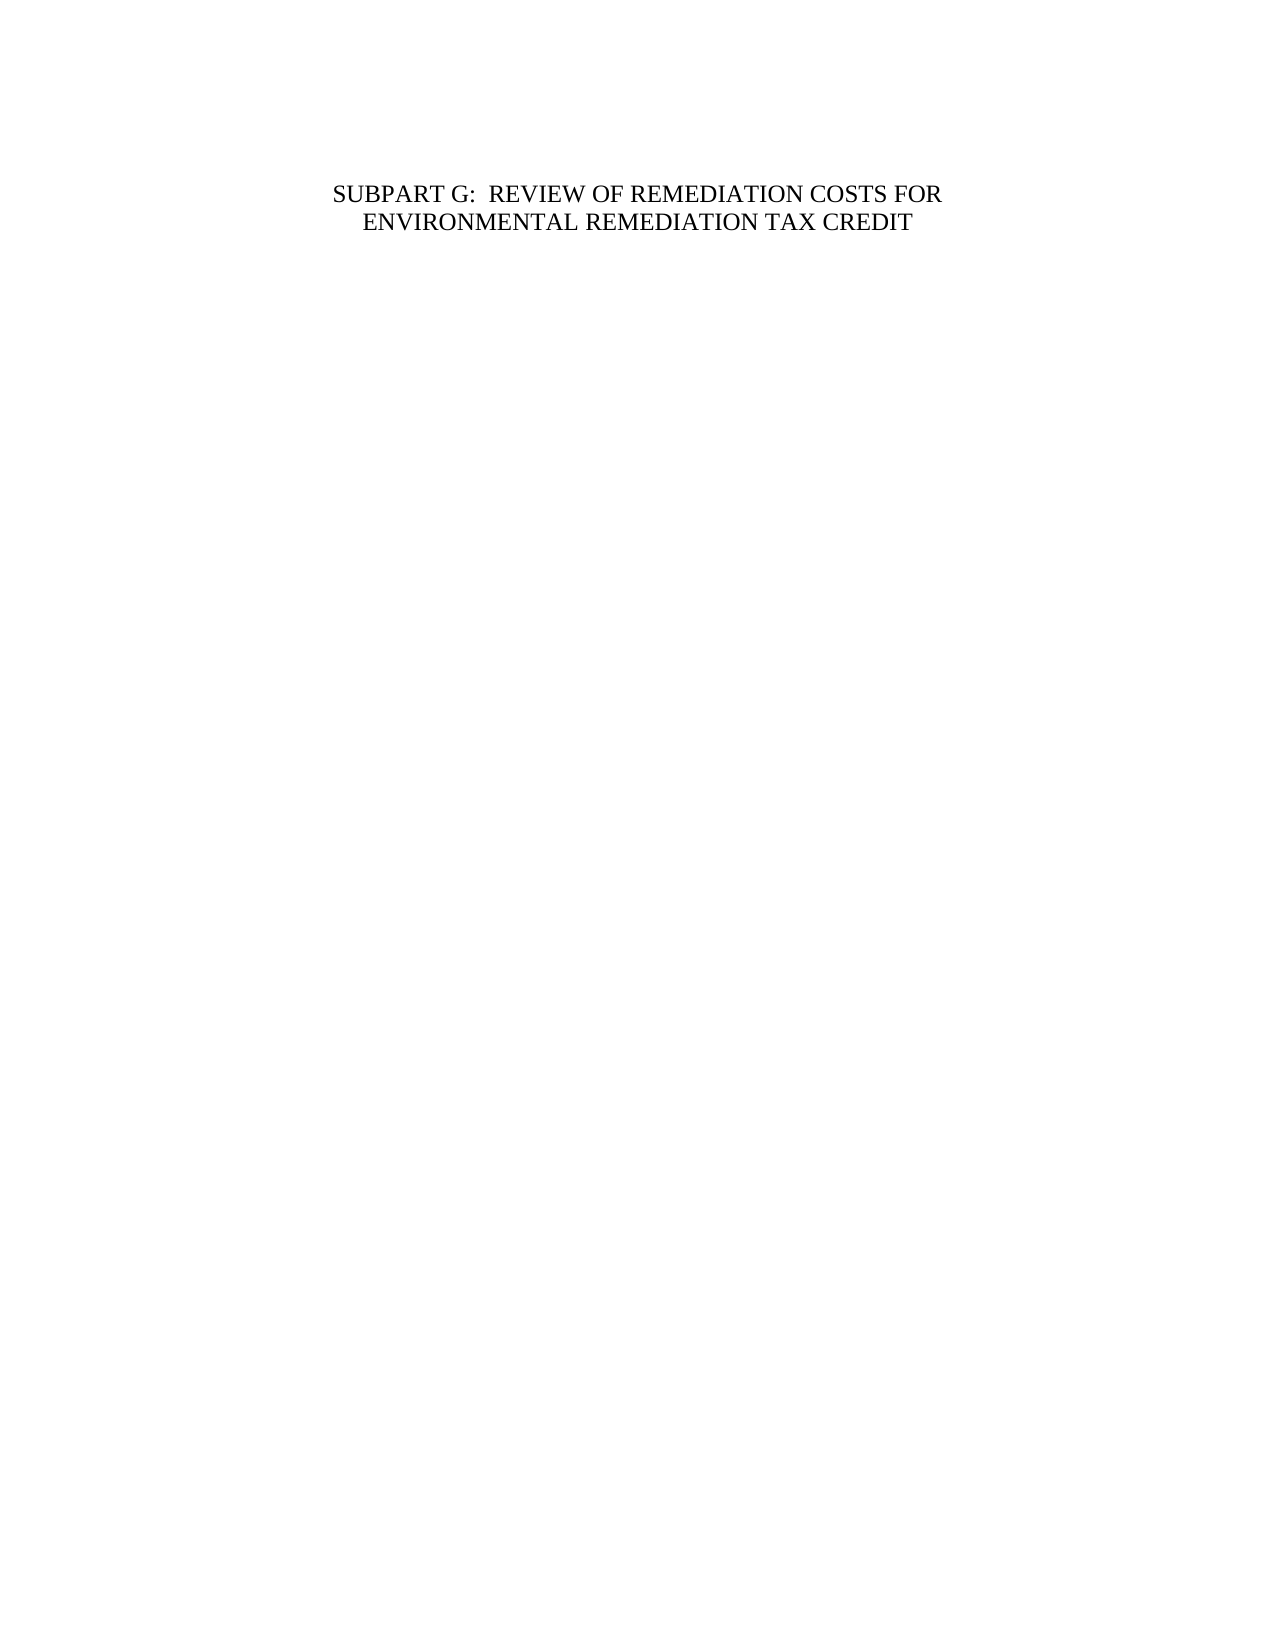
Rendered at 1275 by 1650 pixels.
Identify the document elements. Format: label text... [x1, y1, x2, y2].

text SUBPART G: REVIEW OF REMEDIATION COSTS FOR [150, 179, 1125, 207]
text ENVIRONMENTAL REMEDIATION TAX CREDIT [150, 207, 1125, 236]
